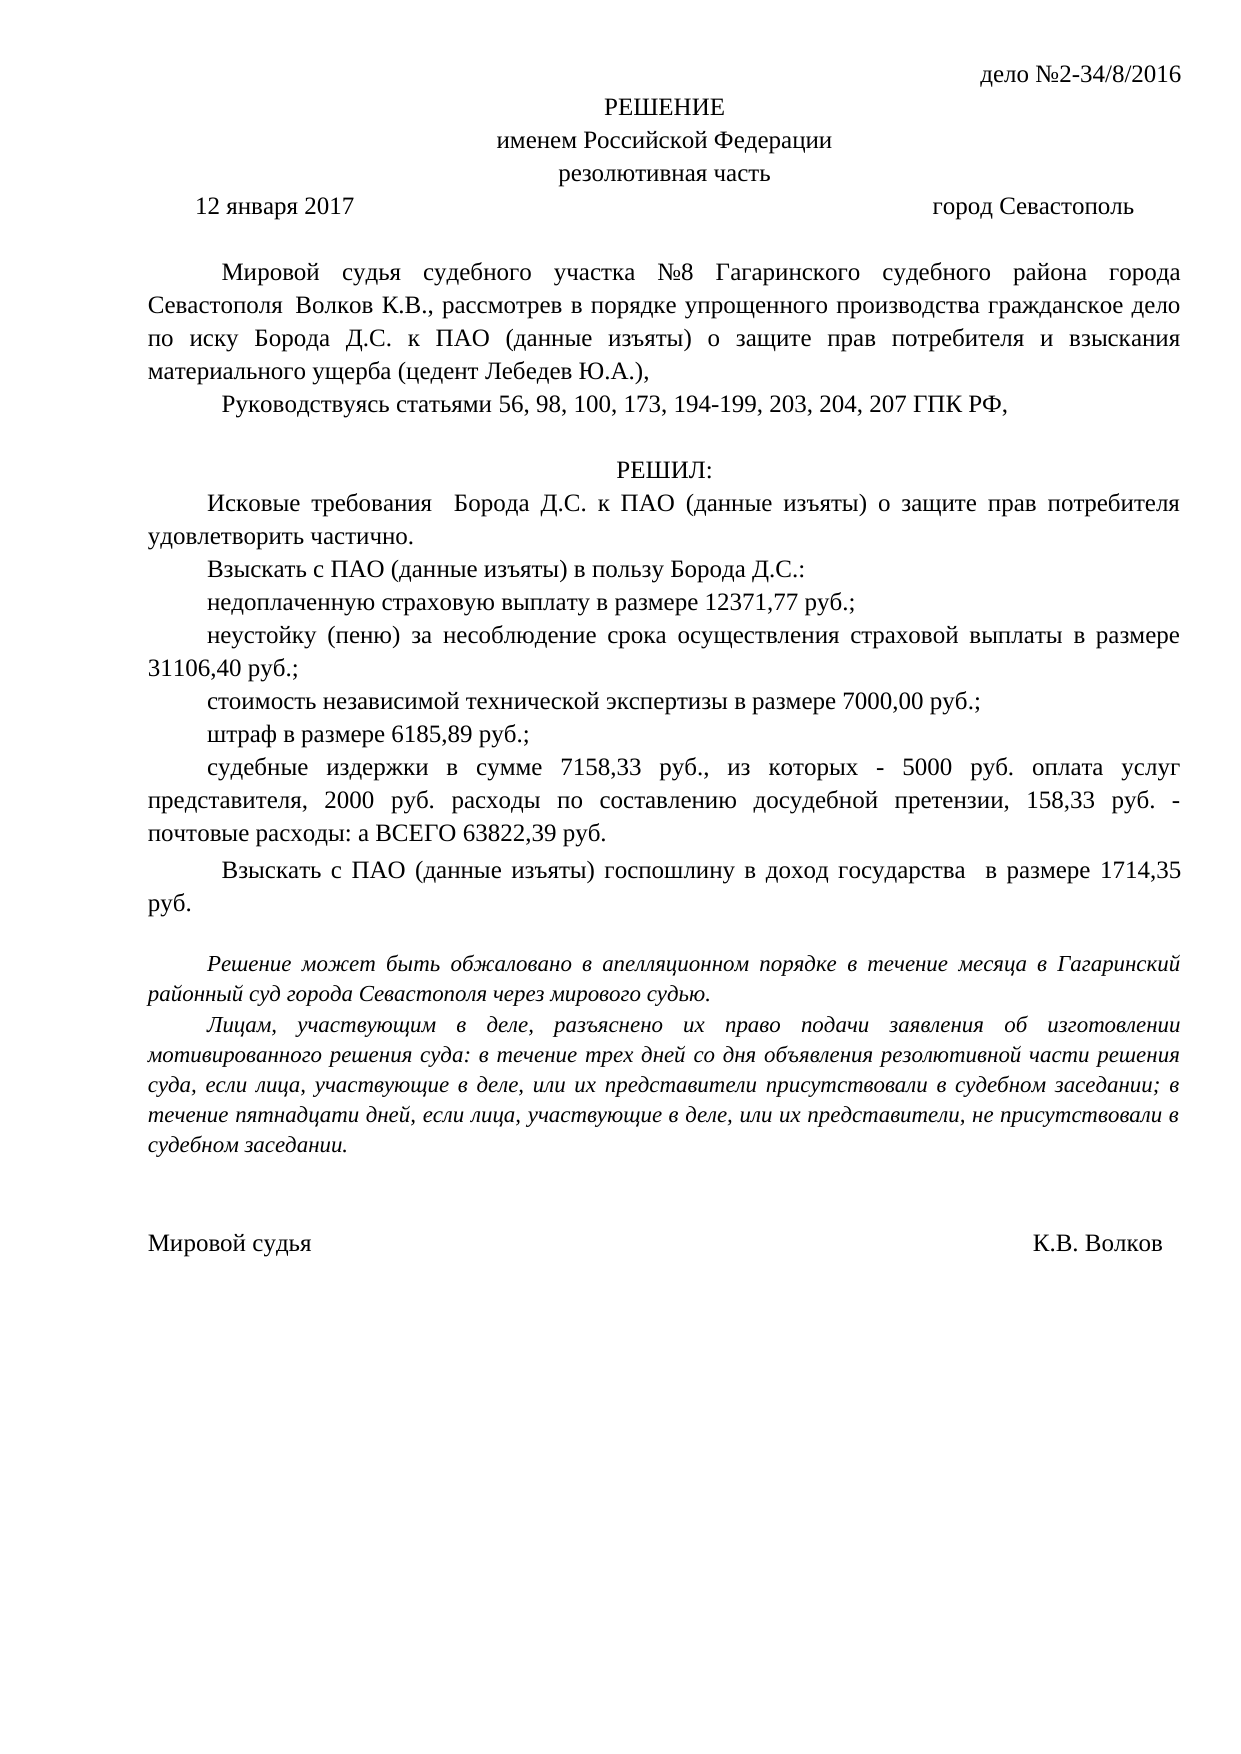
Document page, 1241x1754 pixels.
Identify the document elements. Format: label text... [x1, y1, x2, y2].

text Мировой судья К.В. Волков [148, 1228, 1181, 1256]
text Лицам, участвующим в деле, разъяснено их право подачи заявления об изготовлении мотивированного решения суда: в течение трех дней со дня объявления резолютивной части решения суда, если лица, участвующие в деле, или их представители присутствовали в судебном заседании; в течение пятнадцати дней, если лица, участвующие в деле, или их представители, не присутствовали в судебном заседании. [148, 1011, 1181, 1158]
text Руководствуясь статьями 56, 98, 100, 173, 194-199, 203, 204, 207 ГПК РФ, [148, 389, 1181, 418]
text Решение может быть обжаловано в апелляционном порядке в течение месяца в Гагаринский районный суд города Севастополя через мирового судью. [148, 950, 1181, 1007]
text РЕШЕНИЕ [148, 92, 1181, 121]
text неустойку (пеню) за несоблюдение срока осуществления страховой выплаты в размере 31106,40 руб.; [148, 620, 1181, 682]
text именем Российской Федерации [148, 125, 1181, 154]
text недоплаченную страховую выплату в размере 12371,77 руб.; [148, 587, 1181, 616]
text судебные издержки в сумме 7158,33 руб., из которых - 5000 руб. оплата услуг представителя, 2000 руб. расходы по составлению досудебной претензии, 158,33 руб. - почтовые расходы: а ВСЕГО 63822,39 руб. [148, 752, 1181, 847]
text Исковые требования Борода Д.С. к ПАО (данные изъяты) о защите прав потребителя удовлетворить частично. [148, 488, 1181, 550]
text Мировой судья судебного участка №8 Гагаринского судебного района города Севастополя Волков К.В., рассмотрев в порядке упрощенного производства гражданское дело по иску Борода Д.С. к ПАО (данные изъяты) о защите прав потребителя и взыскания материального ущерба (цедент Лебедев Ю.А.), [148, 257, 1181, 385]
text стоимость независимой технической экспертизы в размере 7000,00 руб.; [148, 686, 1181, 715]
text Взыскать с ПАО (данные изъяты) в пользу Борода Д.С.: [148, 554, 1181, 583]
text РЕШИЛ: [148, 455, 1181, 484]
text штраф в размере 6185,89 руб.; [148, 719, 1181, 748]
text 12 января 2017 город Севастополь [148, 191, 1181, 220]
text Взыскать с ПАО (данные изъяты) госпошлину в доход государства в размере 1714,35 руб. [148, 852, 1181, 917]
text резолютивная часть [148, 158, 1181, 187]
text дело №2-34/8/2016 [148, 59, 1181, 88]
